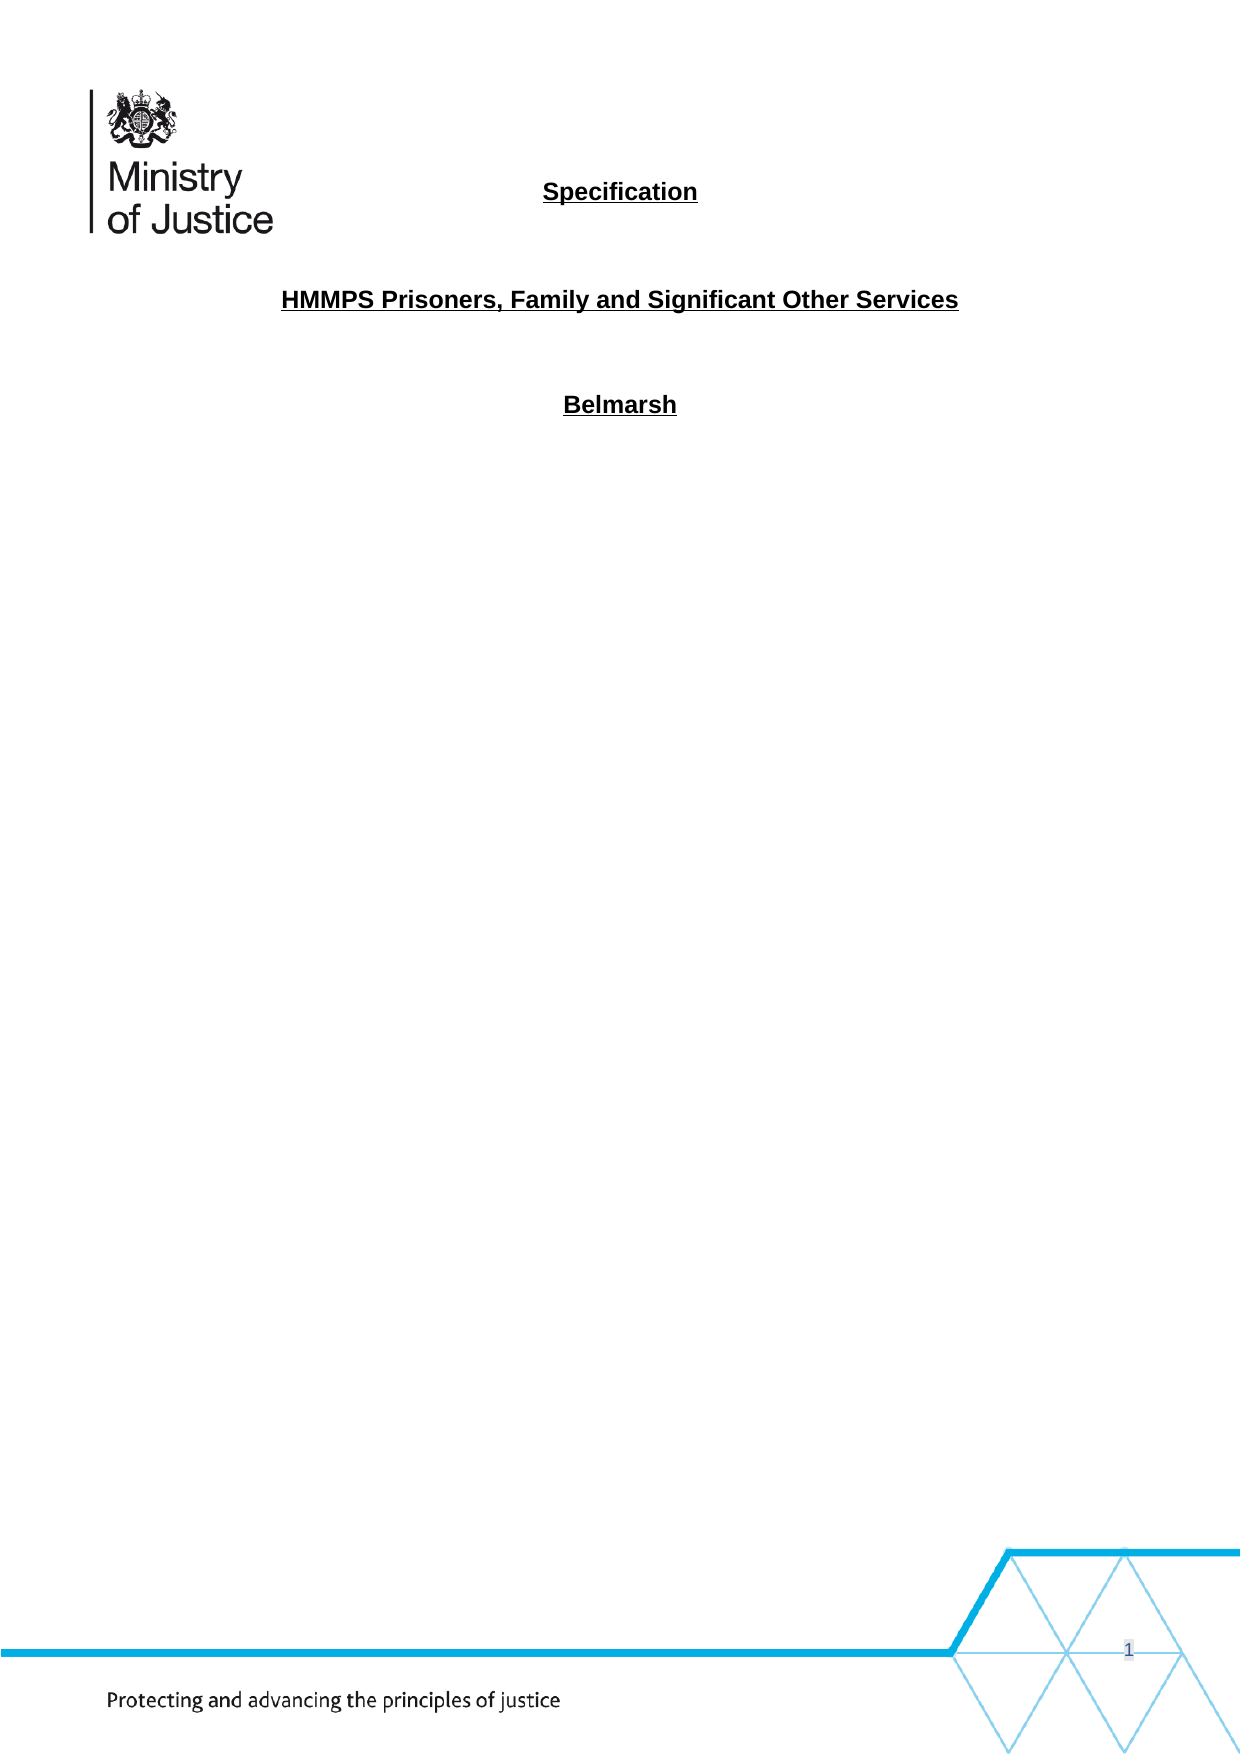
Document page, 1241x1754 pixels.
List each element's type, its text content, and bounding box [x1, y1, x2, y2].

text Specification [106, 177, 1134, 206]
picture [0, 1557, 1241, 1754]
text HMMPS Prisoners, Family and Significant Other Services [106, 285, 1134, 313]
text Belmarsh [106, 390, 1134, 418]
picture [0, 0, 1241, 1648]
